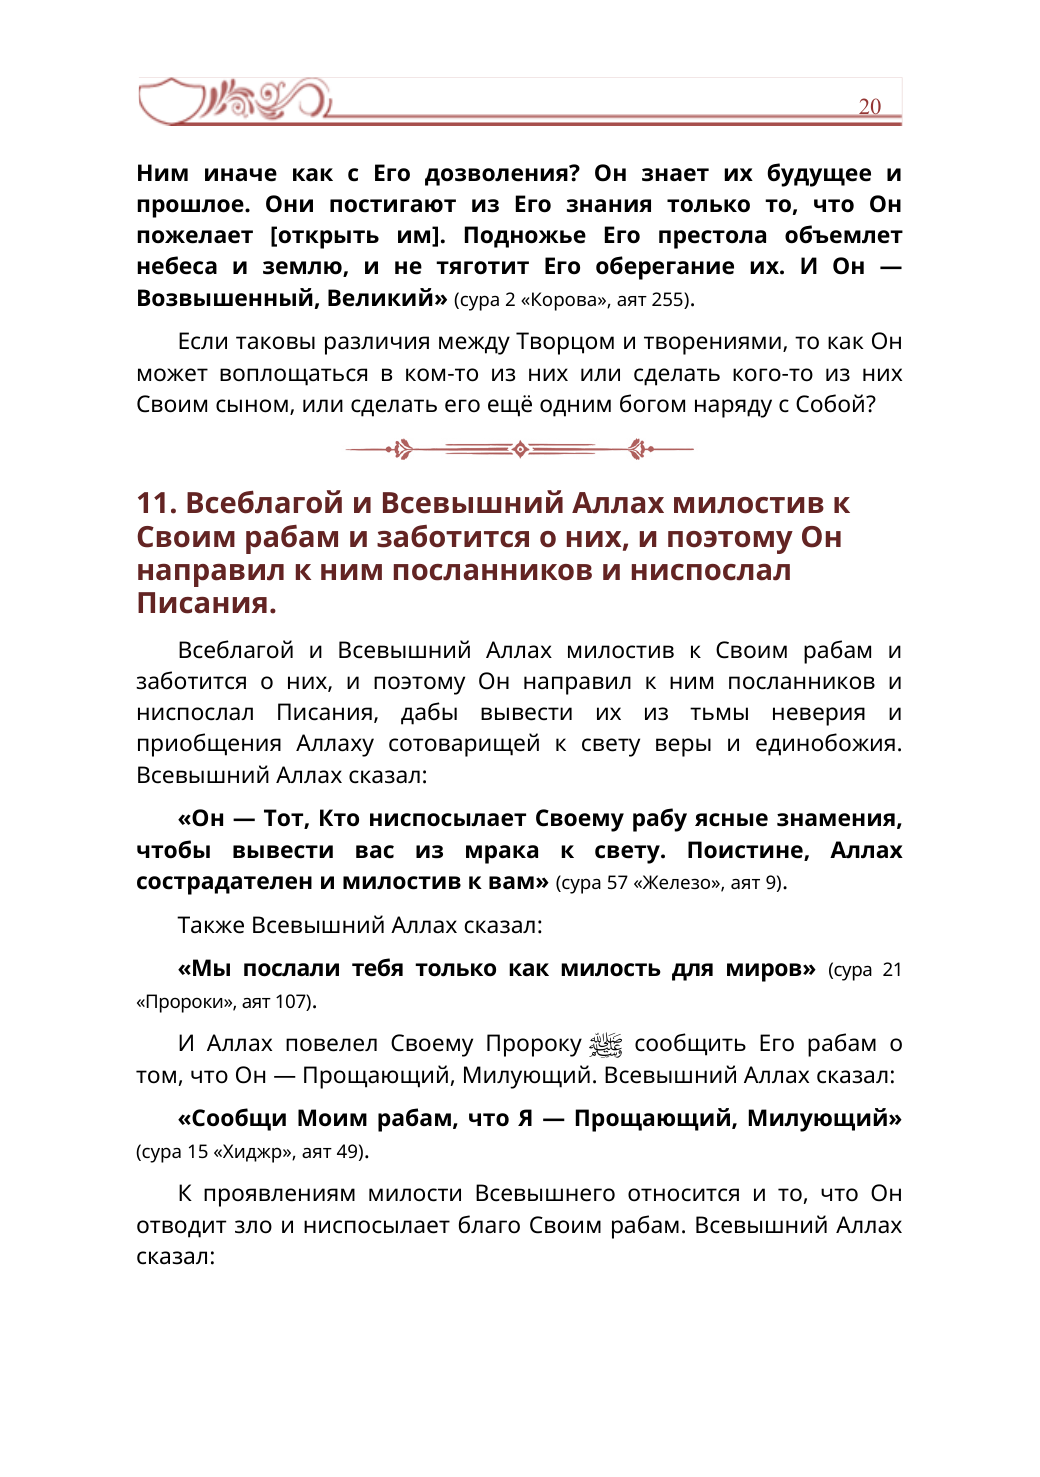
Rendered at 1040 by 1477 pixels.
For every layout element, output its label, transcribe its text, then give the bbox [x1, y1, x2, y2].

text Всеблагой и Всевышний Аллах милостив к Своим рабам и заботится о них, и поэтому Он направил к ним посланников и ниспослал Писания, дабы вывести их из тьмы неверия и приобщения Аллаху сотоварищей к свету веры и единобожия. Всевышний Аллах сказал: [136, 633, 903, 789]
text К проявлениям милости Всевышнего относится и то, что Он отводит зло и ниспосылает благо Своим рабам. Всевышний Аллах сказал: [136, 1177, 903, 1271]
text Если таковы различия между Творцом и творениями, то как Он может воплощаться в ком-то из них или сделать кого-то из них Своим сыном, или сделать его ещё одним богом наряду с Собой? [136, 325, 903, 418]
text Также Всевышний Аллах сказал: [136, 908, 903, 939]
text «Мы послали тебя только как милость для миров» (сура 21 «Пророки», аят 107). [136, 952, 903, 1014]
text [136, 156, 903, 312]
text «Сообщи Моим рабам, что Я — Прощающий, Милующий» (сура 15 «Хиджр», аят 49). [136, 1102, 903, 1164]
text И Аллах повелел Своему Пророку ﷺ сообщить Его рабам о том, что Он — Прощающий, Милующий. Всевышний Аллах сказал: [136, 1027, 903, 1089]
subtitle 11. Всеблагой и Всевышний Аллах милостив к Своим рабам и заботится о них, и поэтому Он направил к ним посланников и ниспослал Писания. [136, 487, 903, 621]
text «Он — Тот, Кто ниспосылает Своему рабу ясные знамения, чтобы вывести вас из мрака к свету. Поистине, Аллах сострадателен и милостив к вам» (сура 57 «Железо», аят 9). [136, 802, 903, 896]
